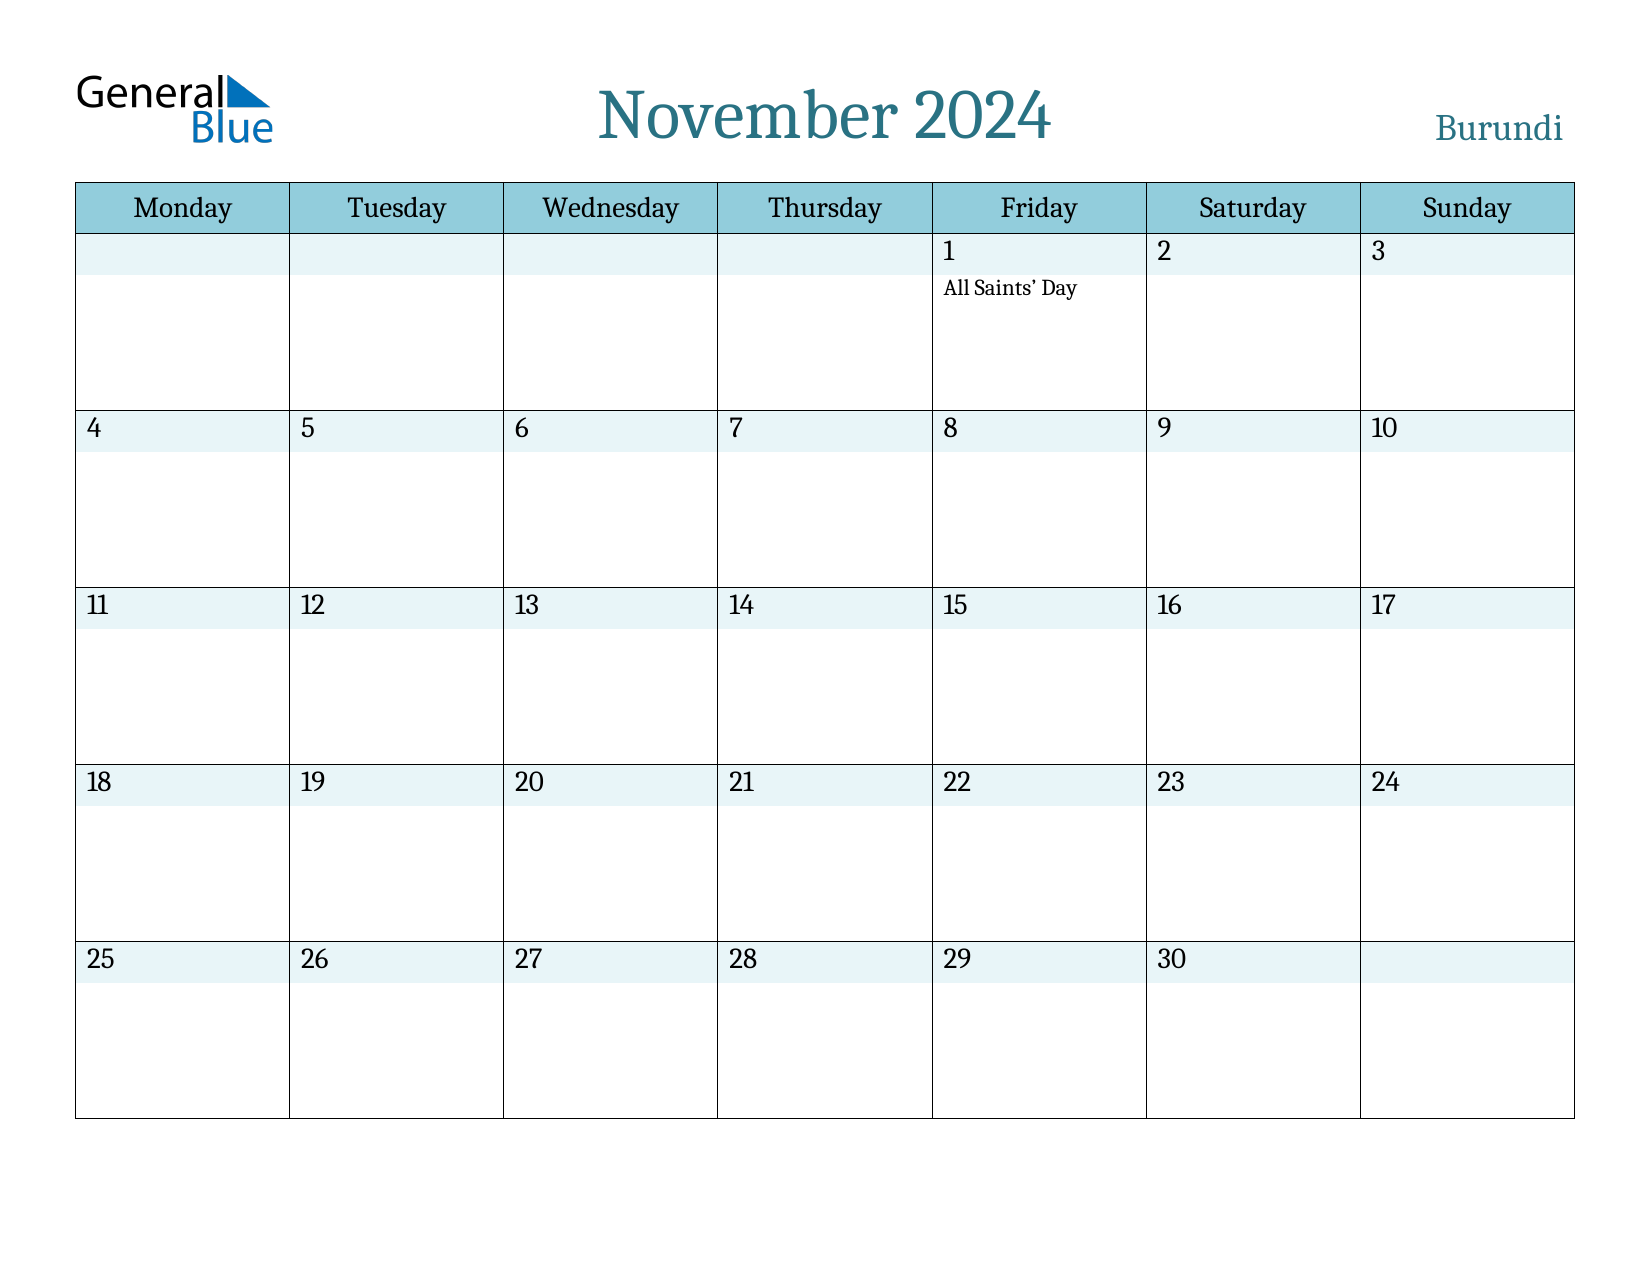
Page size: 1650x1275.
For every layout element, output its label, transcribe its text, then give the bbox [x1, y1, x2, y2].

table_cell [1147, 629, 1360, 764]
table_cell [290, 275, 503, 410]
table_cell [1361, 942, 1574, 983]
table_cell [504, 629, 717, 764]
table_cell [718, 629, 932, 764]
table_cell 19 [290, 765, 503, 806]
picture [77, 75, 273, 143]
table_cell [1361, 983, 1574, 1118]
table_cell 18 [76, 765, 289, 806]
table_cell 2 [1147, 234, 1360, 275]
table_cell 26 [290, 942, 503, 983]
table_cell [76, 452, 289, 587]
table_cell 13 [504, 588, 717, 629]
table_cell Thursday [718, 183, 932, 233]
table_cell [290, 452, 503, 587]
table_cell [933, 983, 1146, 1118]
table_cell [1361, 806, 1574, 941]
table_cell [290, 806, 503, 941]
table_cell [718, 452, 932, 587]
table_cell 29 [933, 942, 1146, 983]
table_cell [718, 275, 932, 410]
table_cell 23 [1147, 765, 1360, 806]
table_cell 20 [504, 765, 717, 806]
table_cell [933, 629, 1146, 764]
table_cell 11 [76, 588, 289, 629]
table_cell 15 [933, 588, 1146, 629]
table_cell 22 [933, 765, 1146, 806]
table_cell [504, 452, 717, 587]
table_cell [504, 806, 717, 941]
table_cell [1361, 452, 1574, 587]
table_cell 6 [504, 411, 717, 452]
table_cell [290, 983, 503, 1118]
table_cell [1361, 629, 1574, 764]
table_cell [76, 234, 289, 275]
table_cell Friday [933, 183, 1146, 233]
table_cell 9 [1147, 411, 1360, 452]
table_cell [290, 629, 503, 764]
table_cell 27 [504, 942, 717, 983]
table_cell 25 [76, 942, 289, 983]
table_cell 5 [290, 411, 503, 452]
table_cell 8 [933, 411, 1146, 452]
table_cell [718, 234, 932, 275]
table_cell [504, 234, 717, 275]
table_cell [76, 983, 289, 1118]
table_cell 14 [718, 588, 932, 629]
table_cell [1361, 275, 1574, 410]
table_cell [1147, 275, 1360, 410]
table_cell 4 [76, 411, 289, 452]
table_cell 16 [1147, 588, 1360, 629]
table_cell [76, 806, 289, 941]
table_cell 3 [1361, 234, 1574, 275]
table_cell [76, 275, 289, 410]
table_cell All Saints’ Day [933, 275, 1146, 410]
table_cell Monday [76, 183, 289, 233]
table_cell 21 [718, 765, 932, 806]
table_cell Tuesday [290, 183, 503, 233]
table_cell [1147, 806, 1360, 941]
table_cell [290, 234, 503, 275]
table_cell [718, 983, 932, 1118]
table_cell Wednesday [504, 183, 717, 233]
table_cell [504, 983, 717, 1118]
table_header November 2024 [504, 75, 1146, 182]
table_header [76, 75, 503, 182]
table_cell 1 [933, 234, 1146, 275]
table_cell 12 [290, 588, 503, 629]
table_cell 10 [1361, 411, 1574, 452]
table_cell 28 [718, 942, 932, 983]
table_cell [933, 452, 1146, 587]
table_cell [718, 806, 932, 941]
table_cell 24 [1361, 765, 1574, 806]
table_cell [933, 806, 1146, 941]
table_header Burundi [1146, 75, 1574, 182]
table_cell [1147, 983, 1360, 1118]
table_cell Sunday [1361, 183, 1574, 233]
table_cell 17 [1361, 588, 1574, 629]
table_cell [76, 629, 289, 764]
table_cell 30 [1147, 942, 1360, 983]
table_cell [504, 275, 717, 410]
table_cell [1147, 452, 1360, 587]
table_cell 7 [718, 411, 932, 452]
table_cell Saturday [1147, 183, 1360, 233]
